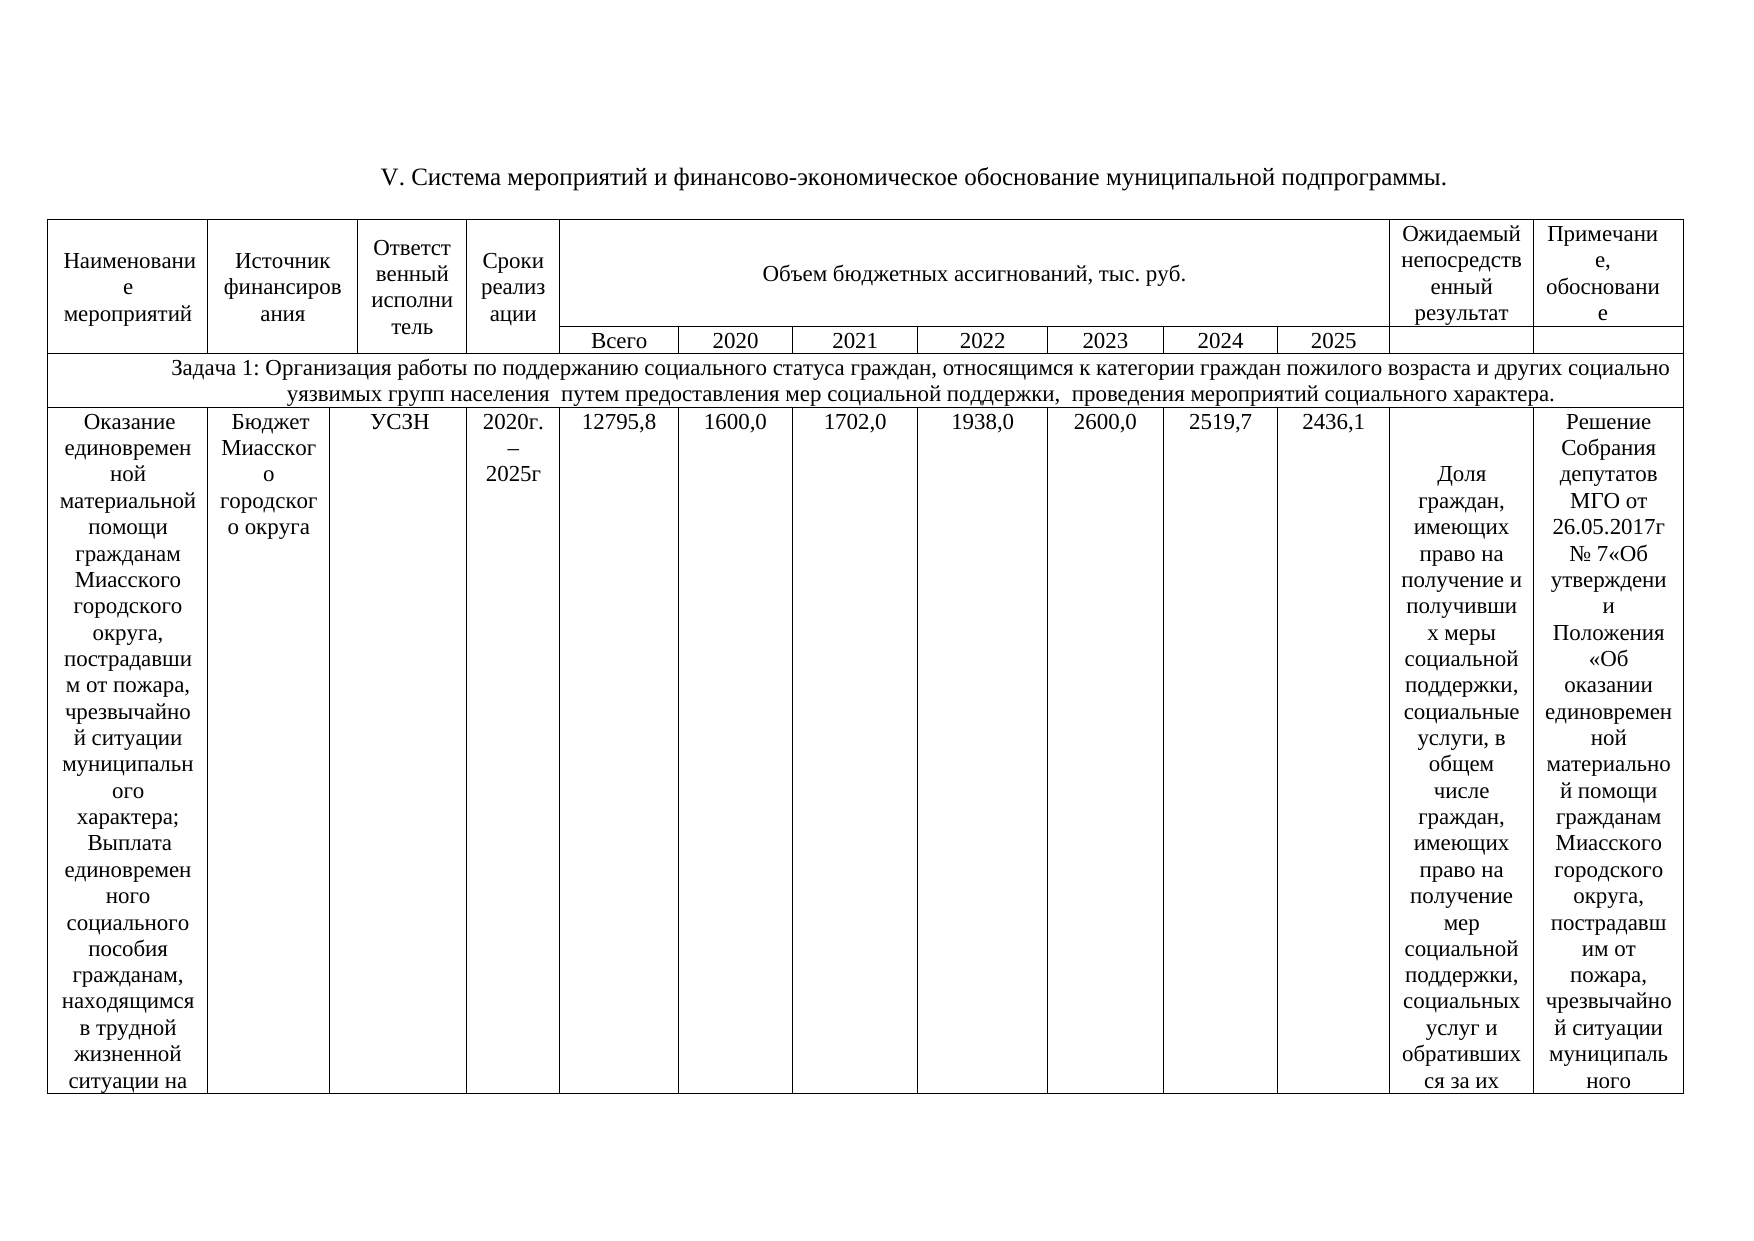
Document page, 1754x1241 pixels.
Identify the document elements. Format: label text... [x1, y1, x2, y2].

table_cell 1600,0 [679, 408, 792, 1093]
table_header Объем бюджетных ассигнований, тыс. руб. [560, 220, 1389, 326]
table_header Примечание, обоснование [1534, 220, 1683, 326]
table_header Сроки реализации [467, 220, 559, 353]
table_cell 2436,1 [1278, 408, 1389, 1093]
table_cell УСЗН [330, 408, 466, 1093]
table_cell 2600,0 [1048, 408, 1163, 1093]
table_cell 12795,8 [560, 408, 678, 1093]
table_cell 2023 [1048, 327, 1163, 353]
table_cell [1390, 327, 1533, 353]
table_cell 2020г. – 2025г [467, 408, 559, 1093]
table_cell Всего [560, 327, 678, 353]
table_cell 2519,7 [1164, 408, 1277, 1093]
table_cell 2021 [793, 327, 917, 353]
table_cell 2020 [679, 327, 792, 353]
table_header Наименование мероприятий [48, 220, 207, 353]
table_cell Задача 1: Организация работы по поддержанию социального статуса граждан, относящимся к категории граждан пожилого возраста и других социально уязвимых групп населения путем предоставления мер социальной поддержки, проведения мероприятий социального характера. [48, 354, 1683, 407]
table_header Источник финансирования [208, 220, 357, 353]
table_header Ответственный исполнитель [358, 220, 466, 353]
table_cell 1702,0 [793, 408, 917, 1093]
table_cell Бюджет Миасского городского округа [208, 408, 329, 1093]
table_cell [1534, 327, 1683, 353]
table_cell 2025 [1278, 327, 1389, 353]
table_header Ожидаемый непосредственный результат [1390, 220, 1533, 326]
text V. Система мероприятий и финансово-экономическое обоснование муниципальной подпрограммы. [59, 162, 1695, 190]
table_cell 1938,0 [918, 408, 1047, 1093]
table_cell 2024 [1164, 327, 1277, 353]
table_cell 2022 [918, 327, 1047, 353]
